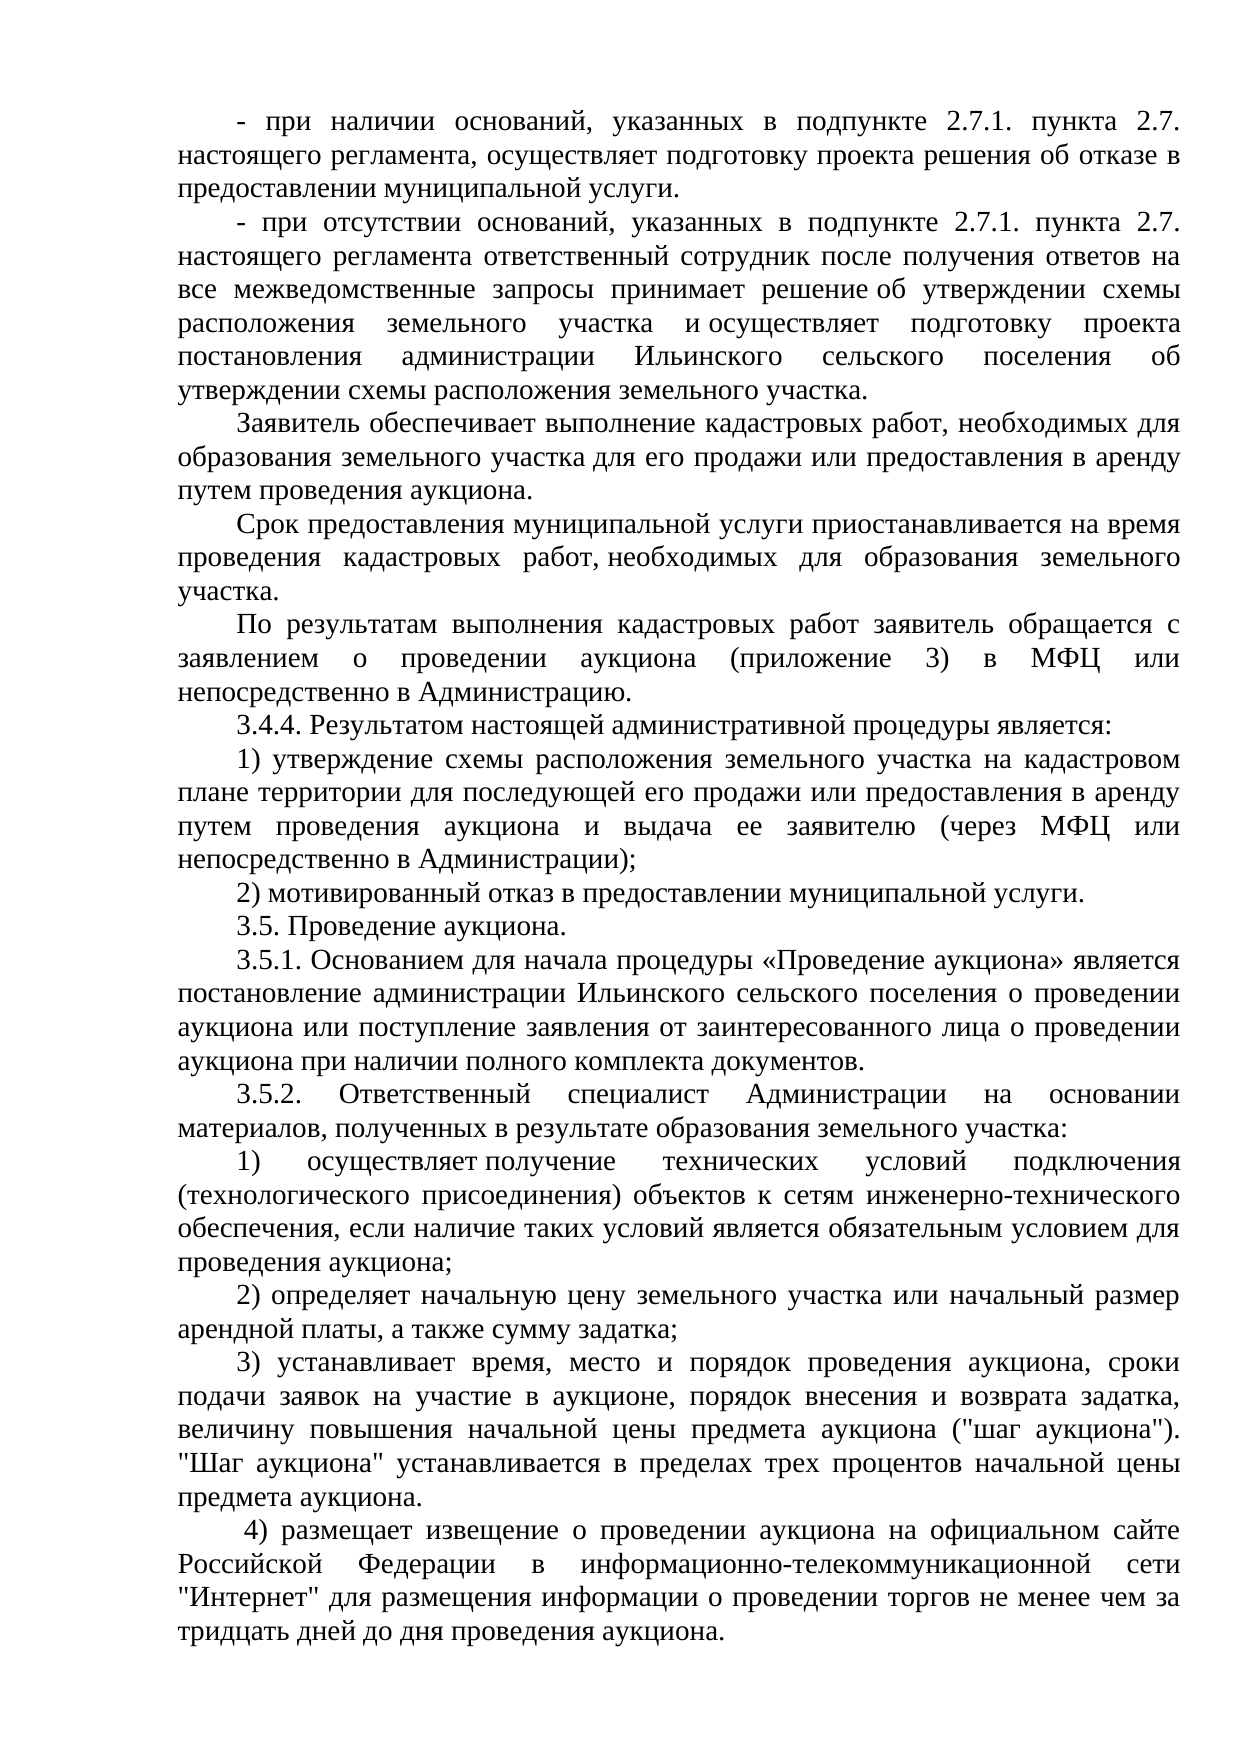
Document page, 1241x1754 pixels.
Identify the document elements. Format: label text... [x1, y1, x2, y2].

text 2) определяет начальную цену земельного участка или начальный размер арендной платы, а также сумму задатка; [177, 1277, 1181, 1344]
text 3.4.4. Результатом настоящей административной процедуры является: [177, 707, 1181, 741]
text 3) устанавливает время, место и порядок проведения аукциона, сроки подачи заявок на участие в аукционе, порядок внесения и возврата задатка, величину повышения начальной цены предмета аукциона ("шаг аукциона"). "Шаг аукциона" устанавливается в пределах трех процентов начальной цены предмета аукциона. [177, 1344, 1181, 1512]
text По результатам выполнения кадастровых работ заявитель обращается с заявлением о проведении аукциона (приложение 3) в МФЦ или непосредственно в Администрацию. [177, 607, 1181, 707]
text 3.5. Проведение аукциона. [177, 908, 1181, 942]
text 1) осуществляет получение технических условий подключения (технологического присоединения) объектов к сетям инженерно-технического обеспечения, если наличие таких условий является обязательным условием для проведения аукциона; [177, 1143, 1181, 1277]
text 2) мотивированный отказ в предоставлении муниципальной услуги. [177, 875, 1181, 908]
text Срок предоставления муниципальной услуги приостанавливается на время проведения кадастровых работ, необходимых для образования земельного участка. [177, 506, 1181, 607]
text 3.5.2. Ответственный специалист Администрации на основании материалов, полученных в результате образования земельного участка: [177, 1076, 1181, 1143]
text 4) размещает извещение о проведении аукциона на официальном сайте Российской Федерации в информационно-телекоммуникационной сети "Интернет" для размещения информации о проведении торгов не менее чем за тридцать дней до дня проведения аукциона. [177, 1512, 1181, 1646]
text Заявитель обеспечивает выполнение кадастровых работ, необходимых для образования земельного участка для его продажи или предоставления в аренду путем проведения аукциона. [177, 405, 1181, 506]
text - при наличии оснований, указанных в подпункте 2.7.1. пункта 2.7. настоящего регламента, осуществляет подготовку проекта решения об отказе в предоставлении муниципальной услуги. [177, 103, 1181, 204]
text 1) утверждение схемы расположения земельного участка на кадастровом плане территории для последующей его продажи или предоставления в аренду путем проведения аукциона и выдача ее заявителю (через МФЦ или непосредственно в Администрации); [177, 741, 1181, 875]
text - при отсутствии оснований, указанных в подпункте 2.7.1. пункта 2.7. настоящего регламента ответственный сотрудник после получения ответов на все межведомственные запросы принимает решение об утверждении схемы расположения земельного участка и осуществляет подготовку проекта постановления администрации Ильинского сельского поселения об утверждении схемы расположения земельного участка. [177, 204, 1181, 405]
text 3.5.1. Основанием для начала процедуры «Проведение аукциона» является постановление администрации Ильинского сельского поселения о проведении аукциона или поступление заявления от заинтересованного лица о проведении аукциона при наличии полного комплекта документов. [177, 942, 1181, 1076]
